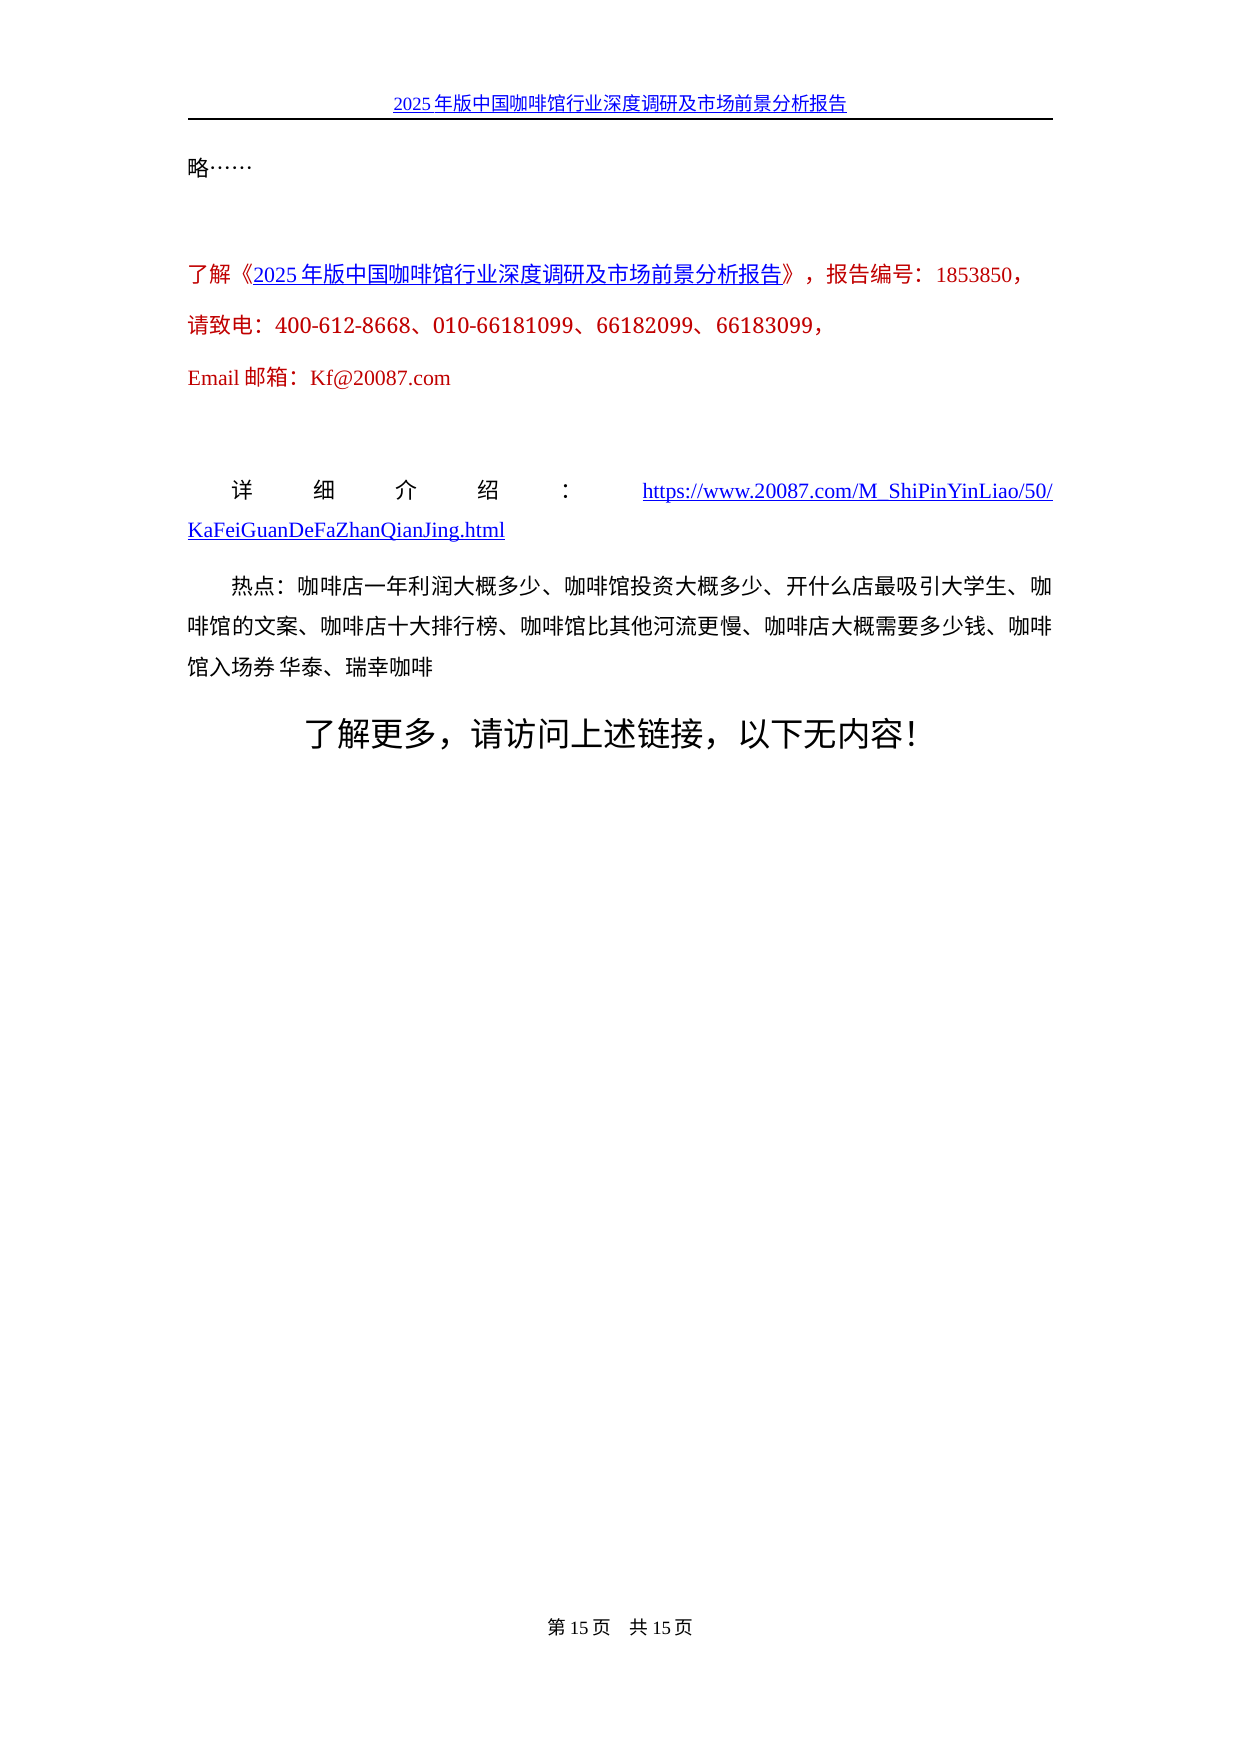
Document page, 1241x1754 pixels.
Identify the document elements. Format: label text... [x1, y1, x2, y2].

text 请致电：400-612-8668、010-66181099、66182099、66183099， [187, 308, 1053, 341]
text 热点：咖啡店一年利润大概多少、咖啡馆投资大概多少、开什么店最吸引大学生、咖啡馆的文案、咖啡店十大排行榜、咖啡馆比其他河流更慢、咖啡店大概需要多少钱、咖啡馆入场券 华泰、瑞幸咖啡 [187, 568, 1053, 682]
text Email邮箱：Kf@20087.com [187, 360, 1053, 392]
text 详细介绍：https://www.20087.com/M_ShiPinYinLiao/50/KaFeiGuanDeFaZhanQianJing.html [187, 473, 1053, 546]
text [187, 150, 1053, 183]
text 了解《2025年版中国咖啡馆行业深度调研及市场前景分析报告》，报告编号：1853850， [187, 257, 1053, 289]
title 了解更多，请访问上述链接，以下无内容！ [187, 699, 1053, 764]
